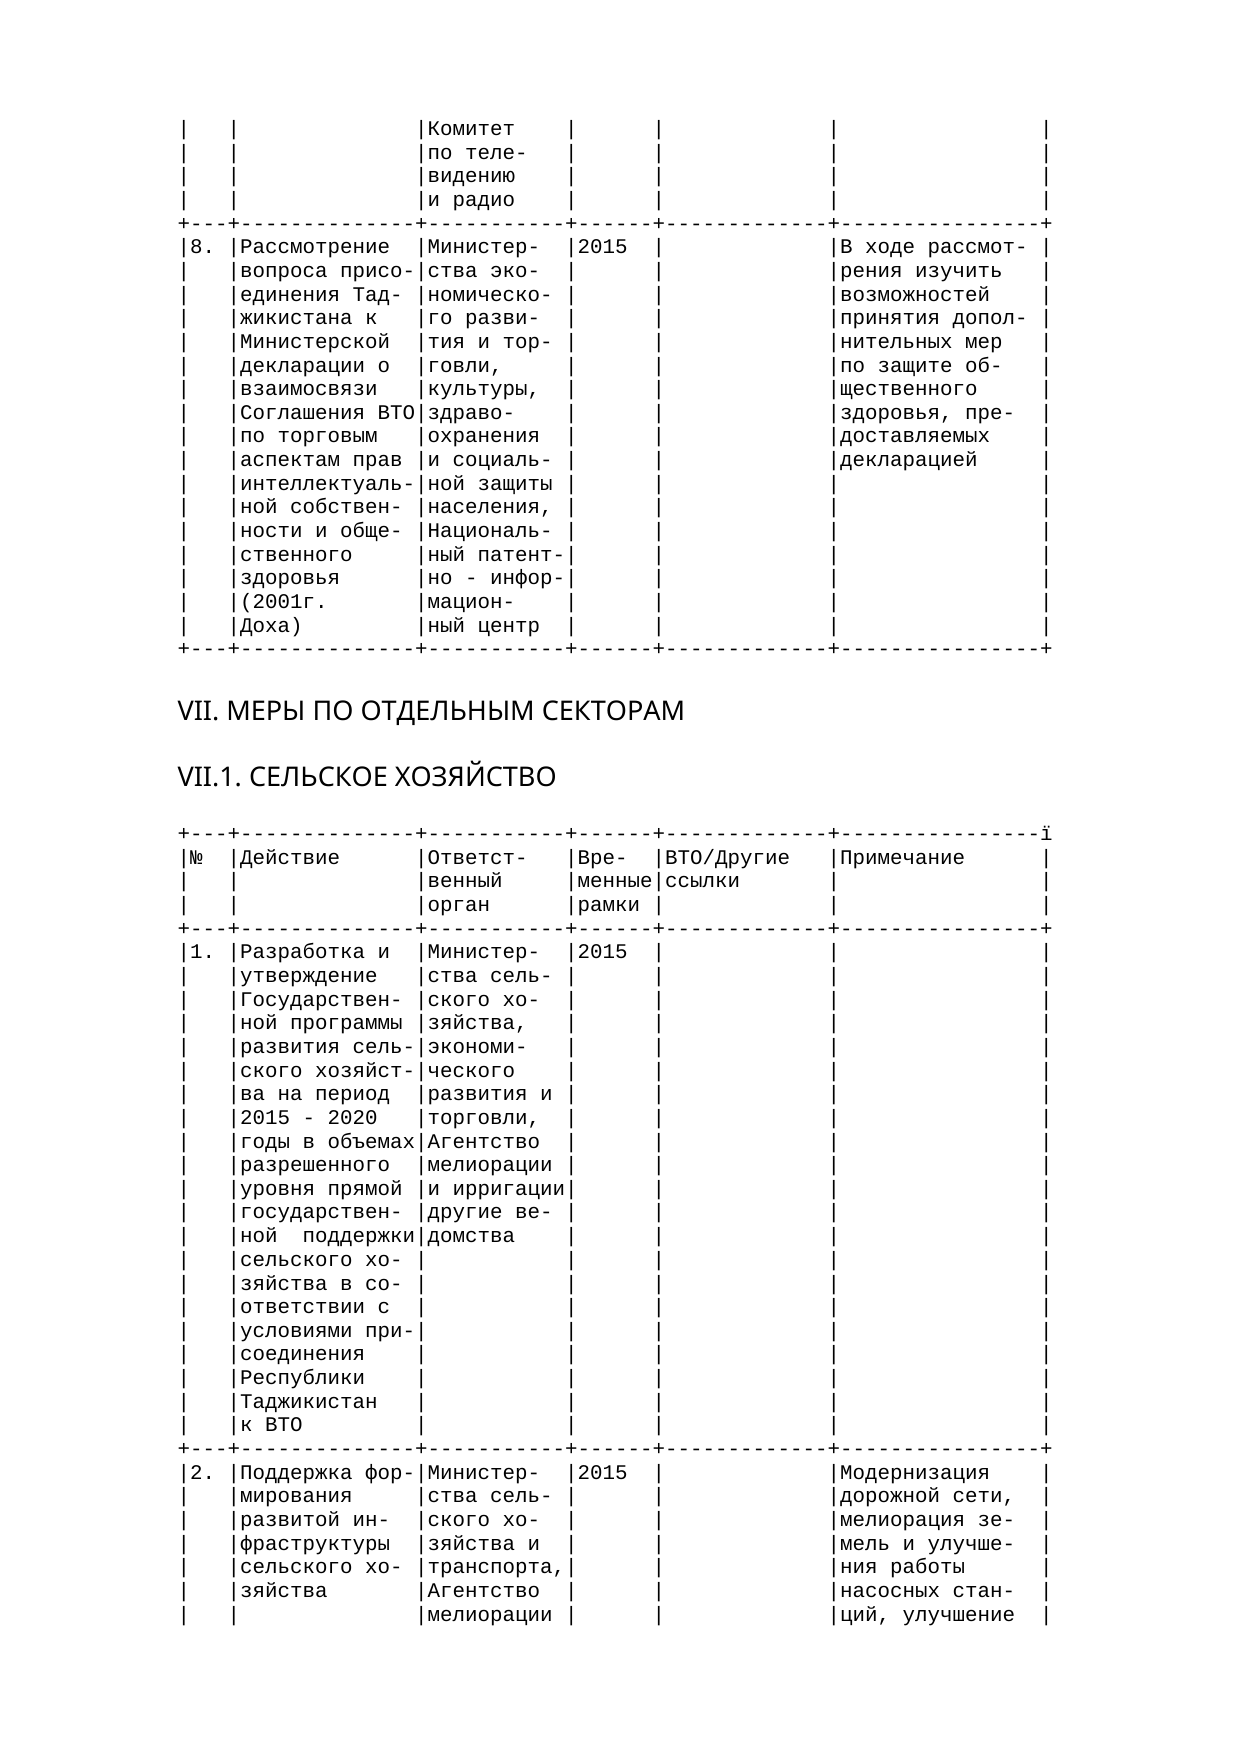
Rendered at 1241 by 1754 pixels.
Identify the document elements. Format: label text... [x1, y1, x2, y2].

text +---+--------------+-----------+------+-------------+----------------+ [177, 638, 1152, 662]
text | |ственного |ный патент-| | | | [177, 544, 1152, 567]
text | | |венный |менные|ссылки | | [177, 871, 1152, 894]
text | |ответствии с | | | | | [177, 1296, 1152, 1320]
text | |Доха) |ный центр | | | | [177, 615, 1152, 638]
text | |Республики | | | | | [177, 1367, 1152, 1391]
text | |сельского хо- | | | | | [177, 1249, 1152, 1272]
text | |зяйства в со- | | | | | [177, 1272, 1152, 1296]
text | |единения Тад- |номическо- | | |возможностей | [177, 284, 1152, 307]
text | |ского хозяйст-|ческого | | | | [177, 1060, 1152, 1083]
text | |развития сель-|экономи- | | | | [177, 1036, 1152, 1060]
text +---+--------------+-----------+------+-------------+----------------+ [177, 213, 1152, 236]
text | |жикистана к |го разви- | | |принятия допол- | [177, 307, 1152, 331]
text VII.1. СЕЛЬСКОЕ ХОЗЯЙСТВО [177, 757, 1152, 794]
text | |развитой ин- |ского хо- | | |мелиорация зе- | [177, 1509, 1152, 1533]
text | | |орган |рамки | | | [177, 894, 1152, 918]
text | |утверждение |ства сель- | | | | [177, 965, 1152, 989]
text | | |видению | | | | [177, 165, 1152, 189]
text | |соединения | | | | | [177, 1343, 1152, 1367]
text | |к ВТО | | | | | [177, 1414, 1152, 1438]
text VII. МЕРЫ ПО ОТДЕЛЬНЫМ СЕКТОРАМ [177, 691, 1152, 728]
text | | |мелиорации | | |ций, улучшение | [177, 1603, 1152, 1627]
text |№ |Действие |Ответст- |Вре- |ВТО/Другие |Примечание | [177, 847, 1152, 871]
text | | |по теле- | | | | [177, 142, 1152, 165]
text | |аспектам прав |и социаль- | | |декларацией | [177, 449, 1152, 473]
text | |Министерской |тия и тор- | | |нительных мер | [177, 331, 1152, 354]
text | |здоровья |но - инфор-| | | | [177, 567, 1152, 591]
text | |по торговым |охранения | | |доставляемых | [177, 426, 1152, 449]
text | |ной собствен- |населения, | | | | [177, 496, 1152, 520]
text |8. |Рассмотрение |Министер- |2015 | |В ходе рассмот- | [177, 236, 1152, 260]
text | |разрешенного |мелиорации | | | | [177, 1154, 1152, 1178]
text | |условиями при-| | | | | [177, 1320, 1152, 1343]
text | |(2001г. |мацион- | | | | [177, 591, 1152, 615]
text | |вопроса присо-|ства эко- | | |рения изучить | [177, 260, 1152, 284]
text |2. |Поддержка фор-|Министер- |2015 | |Модернизация | [177, 1462, 1152, 1485]
text +---+--------------+-----------+------+-------------+----------------+ [177, 918, 1152, 941]
text +---+--------------+-----------+------+-------------+----------------ї [177, 823, 1152, 847]
text | | |и радио | | | | [177, 189, 1152, 213]
text | |мирования |ства сель- | | |дорожной сети, | [177, 1485, 1152, 1509]
text | |взаимосвязи |культуры, | | |щественного | [177, 378, 1152, 402]
text | |декларации о |говли, | | |по защите об- | [177, 354, 1152, 378]
text | | |Комитет | | | | [177, 118, 1152, 142]
text | |ной поддержки|домства | | | | [177, 1225, 1152, 1249]
text | |2015 - 2020 |торговли, | | | | [177, 1107, 1152, 1131]
text | |фраструктуры |зяйства и | | |мель и улучше- | [177, 1533, 1152, 1556]
text | |зяйства |Агентство | | |насосных стан- | [177, 1580, 1152, 1603]
text | |годы в объемах|Агентство | | | | [177, 1131, 1152, 1154]
text | |Государствен- |ского хо- | | | | [177, 989, 1152, 1012]
text +---+--------------+-----------+------+-------------+----------------+ [177, 1438, 1152, 1462]
text | |ной программы |зяйства, | | | | [177, 1012, 1152, 1036]
text |1. |Разработка и |Министер- |2015 | | | [177, 941, 1152, 965]
text | |сельского хо- |транспорта,| | |ния работы | [177, 1556, 1152, 1580]
text | |уровня прямой |и ирригации| | | | [177, 1178, 1152, 1202]
text | |Таджикистан | | | | | [177, 1391, 1152, 1414]
text | |интеллектуаль-|ной защиты | | | | [177, 473, 1152, 496]
text | |ва на период |развития и | | | | [177, 1083, 1152, 1107]
text | |Соглашения ВТО|здраво- | | |здоровья, пре- | [177, 402, 1152, 426]
text | |государствен- |другие ве- | | | | [177, 1202, 1152, 1225]
text | |ности и обще- |Националь- | | | | [177, 520, 1152, 544]
